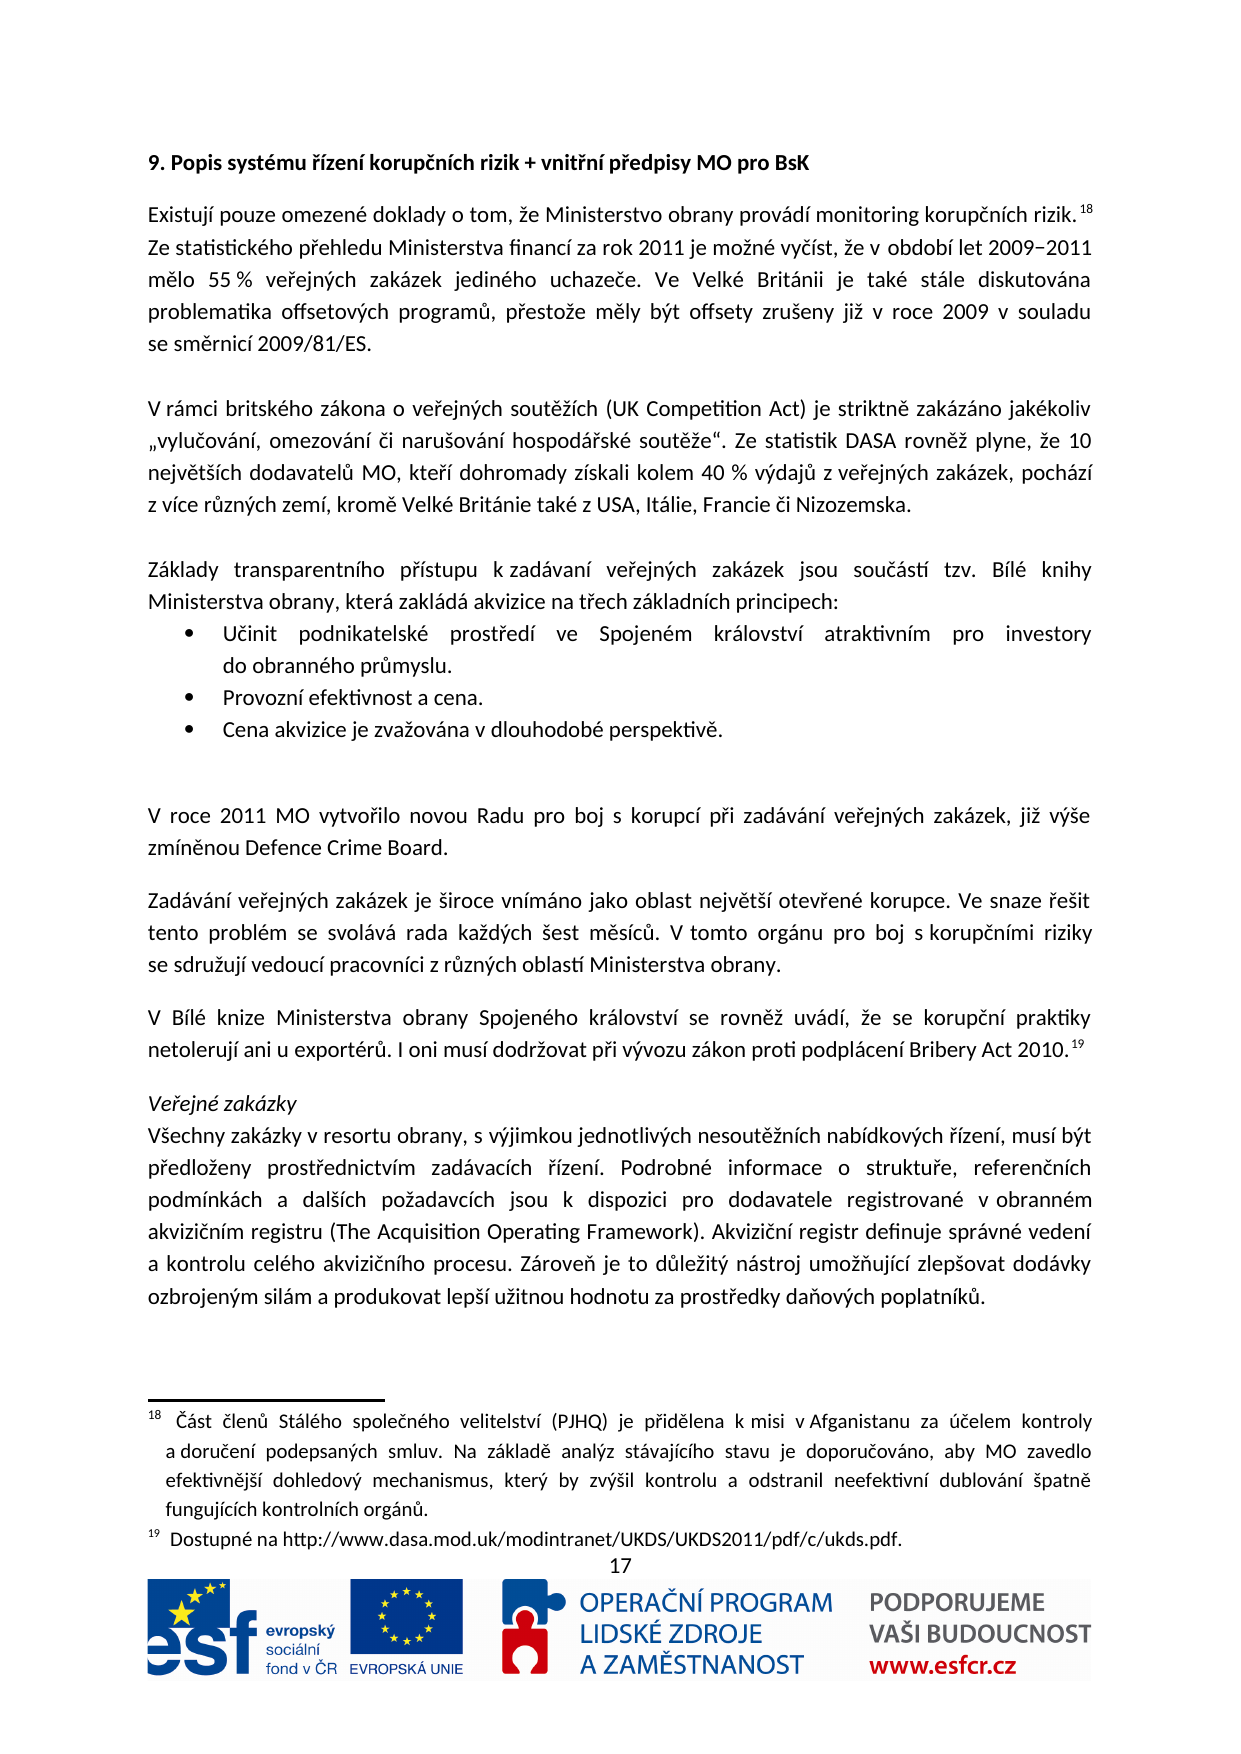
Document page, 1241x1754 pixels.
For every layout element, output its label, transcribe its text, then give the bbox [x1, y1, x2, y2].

picture [147, 1579, 1092, 1681]
list Učinit podnikatelské prostředí ve Spojeném království atraktivním pro investory do obranného průmyslu. [185, 619, 1093, 679]
text Základy transparentního přístupu k zadávaní veřejných zakázek jsou součástí tzv. Bílé knihy Ministerstva obrany, která zakládá akvizice na třech základních principech: [148, 555, 1093, 615]
text V roce 2011 MO vytvořilo novou Radu pro boj s korupcí při zadávání veřejných zakázek, již výše zmíněnou Defence Crime Board. [148, 801, 1093, 861]
text V rámci britského zákona o veřejných soutěžích (UK Competition Act) je striktně zakázáno jakékoliv „vylučování, omezování či narušování hospodářské soutěže“. Ze statistik DASA rovněž plyne, že 10 největších dodavatelů MO, kteří dohromady získali kolem 40 % výdajů z veřejných zakázek, pochází z více různých zemí, kromě Velké Británie také z USA, Itálie, Francie či Nizozemska. [148, 394, 1093, 518]
text 9. Popis systému řízení korupčních rizik + vnitřní předpisy MO pro BsK [148, 148, 1093, 176]
text Veřejné zakázky [148, 1089, 1093, 1117]
list Cena akvizice je zvažována v dlouhodobé perspektivě. [185, 716, 1093, 744]
list Provozní efektivnost a cena. [185, 683, 1093, 711]
text V Bílé knize Ministerstva obrany Spojeného království se rovněž uvádí, že se korupční praktiky netolerují ani u exportérů. I oni musí dodržovat při vývozu zákon proti podplácení Bribery Act 2010. [148, 1003, 1093, 1064]
text Existují pouze omezené doklady o tom, že Ministerstvo obrany provádí monitoring korupčních rizik. Ze statistického přehledu Ministerstva financí za rok 2011 je možné vyčíst, že v období let 2009−2011 mělo 55 % veřejných zakázek jediného uchazeče. Ve Velké Británii je také stále diskutována problematika offsetových programů, přestože měly být offsety zrušeny již v roce 2009 v souladu se směrnicí 2009/81/ES. [148, 201, 1093, 357]
text Zadávání veřejných zakázek je široce vnímáno jako oblast největší otevřené korupce. Ve snaze řešit tento problém se svolává rada každých šest měsíců. V tomto orgánu pro boj s korupčními riziky se sdružují vedoucí pracovníci z různých oblastí Ministerstva obrany. [148, 886, 1093, 978]
text Všechny zakázky v resortu obrany, s výjimkou jednotlivých nesoutěžních nabídkových řízení, musí být předloženy prostřednictvím zadávacích řízení. Podrobné informace o struktuře, referenčních podmínkách a dalších požadavcích jsou k dispozici pro dodavatele registrované v obranném akvizičním registru (The Acquisition Operating Framework). Akviziční registr definuje správné vedení a kontrolu celého akvizičního procesu. Zároveň je to důležitý nástroj umožňující zlepšovat dodávky ozbrojeným silám a produkovat lepší užitnou hodnotu za prostředky daňových poplatníků. [148, 1121, 1093, 1310]
